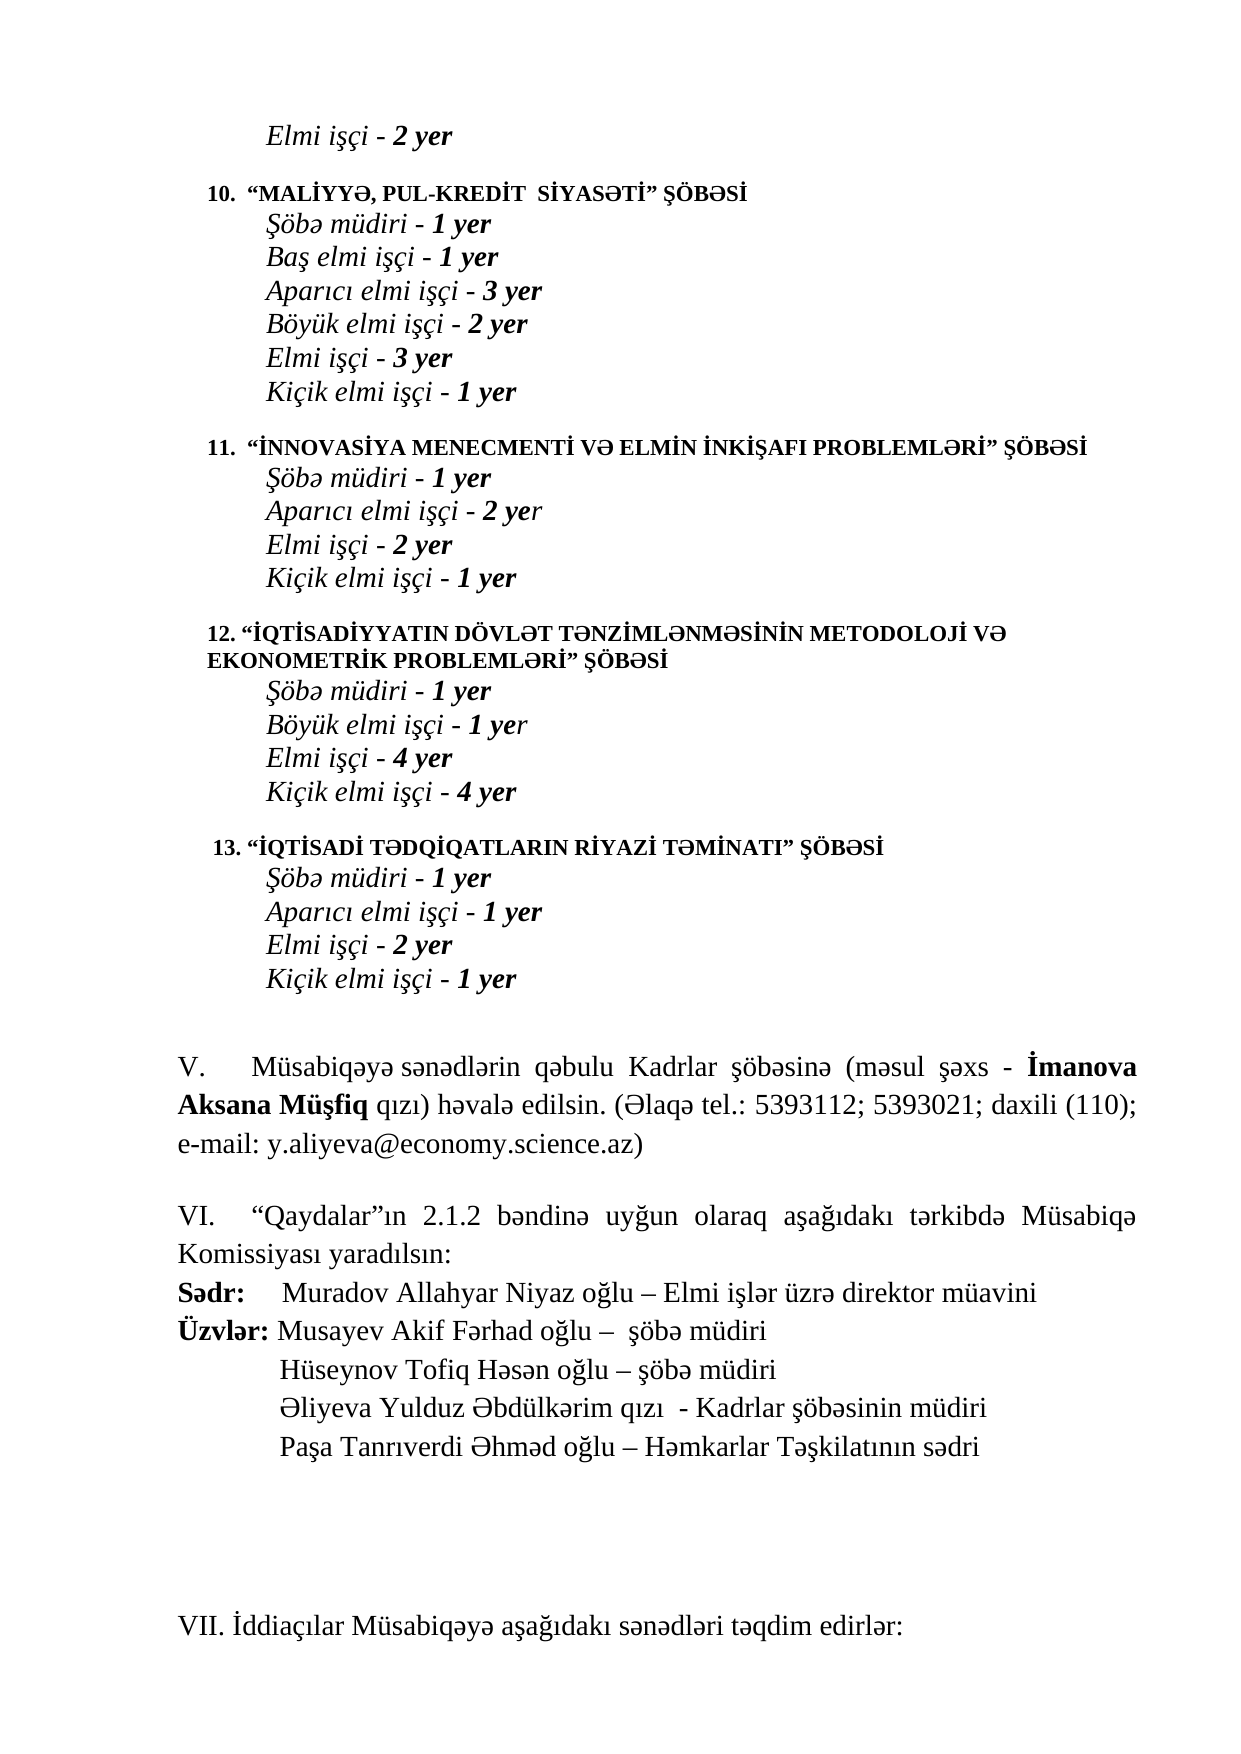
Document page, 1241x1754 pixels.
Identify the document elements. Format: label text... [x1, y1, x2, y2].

text Sədr: Muradov Allahyar Niyaz oğlu – Elmi işlər üzrə direktor müavini [177, 1275, 1137, 1308]
text Şöbə müdiri - 1 yer [266, 460, 1137, 493]
text Aparıcı elmi işçi - 3 yer [266, 273, 1137, 307]
text Şöbə müdiri - 1 yer [266, 206, 1137, 239]
text Aparıcı elmi işçi - 2 yer [266, 493, 1137, 527]
text Elmi işçi - 2 yer [266, 927, 1137, 961]
text Kiçik elmi işçi - 1 yer [266, 374, 1137, 407]
text Elmi işçi - 3 yer [266, 340, 1137, 374]
list 12. “İQTİSADİYYATIN DÖVLƏT TƏNZİMLƏNMƏSİNİN METODOLOJİ VƏ EKONOMETRİK PROBLEMLƏRİ” ŞÖBƏSİ [207, 621, 1137, 673]
text Elmi işçi - 2 yer [266, 527, 1137, 561]
text Böyük elmi işçi - 1 yer [266, 707, 1137, 740]
text Üzvlər: Musayev Akif Fərhad oğlu – şöbə müdiri [177, 1313, 1137, 1347]
text Elmi işçi - 2 yer [266, 118, 1137, 152]
text Böyük elmi işçi - 2 yer [266, 307, 1137, 340]
text 11. “İNNOVASİYA MENECMENTİ VƏ ELMİN İNKİŞAFI PROBLEMLƏRİ” ŞÖBƏSİ [207, 434, 1137, 460]
text Hüseynov Tofiq Həsən oğlu – şöbə müdiri [177, 1352, 1137, 1386]
text Paşa Tanrıverdi Əhməd oğlu – Həmkarlar Təşkilatının sədri [177, 1429, 1137, 1463]
text Baş elmi işçi - 1 yer [266, 239, 1137, 273]
text VII. İddiaçılar Müsabiqəyə aşağıdakı sənədləri təqdim edirlər: [177, 1608, 1137, 1642]
list 13. “İQTİSADİ TƏDQİQATLARIN RİYAZİ TƏMİNATI” ŞÖBƏSİ [207, 834, 1137, 860]
text Kiçik elmi işçi - 1 yer [266, 561, 1137, 594]
list Müsabiqəyə sənədlərin qəbulu Kadrlar şöbəsinə (məsul şəxs - İmanova Aksana Müşfiq qızı) həvalə edilsin. (Əlaqə tel.: 5393112; 5393021; daxili (110); e-mail: y.aliyeva@economy.science.az) [177, 1049, 1137, 1159]
list “Qaydalar”ın 2.1.2 bəndinə uyğun olaraq aşağıdakı tərkibdə Müsabiqə Komissiyası yaradılsın: [177, 1198, 1137, 1270]
text Əliyeva Yulduz Əbdülkərim qızı - Kadrlar şöbəsinin müdiri [177, 1391, 1137, 1424]
text Elmi işçi - 4 yer [266, 740, 1137, 774]
text Şöbə müdiri - 1 yer [266, 673, 1137, 707]
text Kiçik elmi işçi - 4 yer [266, 774, 1137, 807]
text Aparıcı elmi işçi - 1 yer [266, 894, 1137, 927]
text Kiçik elmi işçi - 1 yer [266, 961, 1137, 994]
text 10. “MALİYYƏ, PUL-KREDİT SİYASƏTİ” ŞÖBƏSİ [207, 180, 1137, 206]
text Şöbə müdiri - 1 yer [266, 860, 1137, 894]
